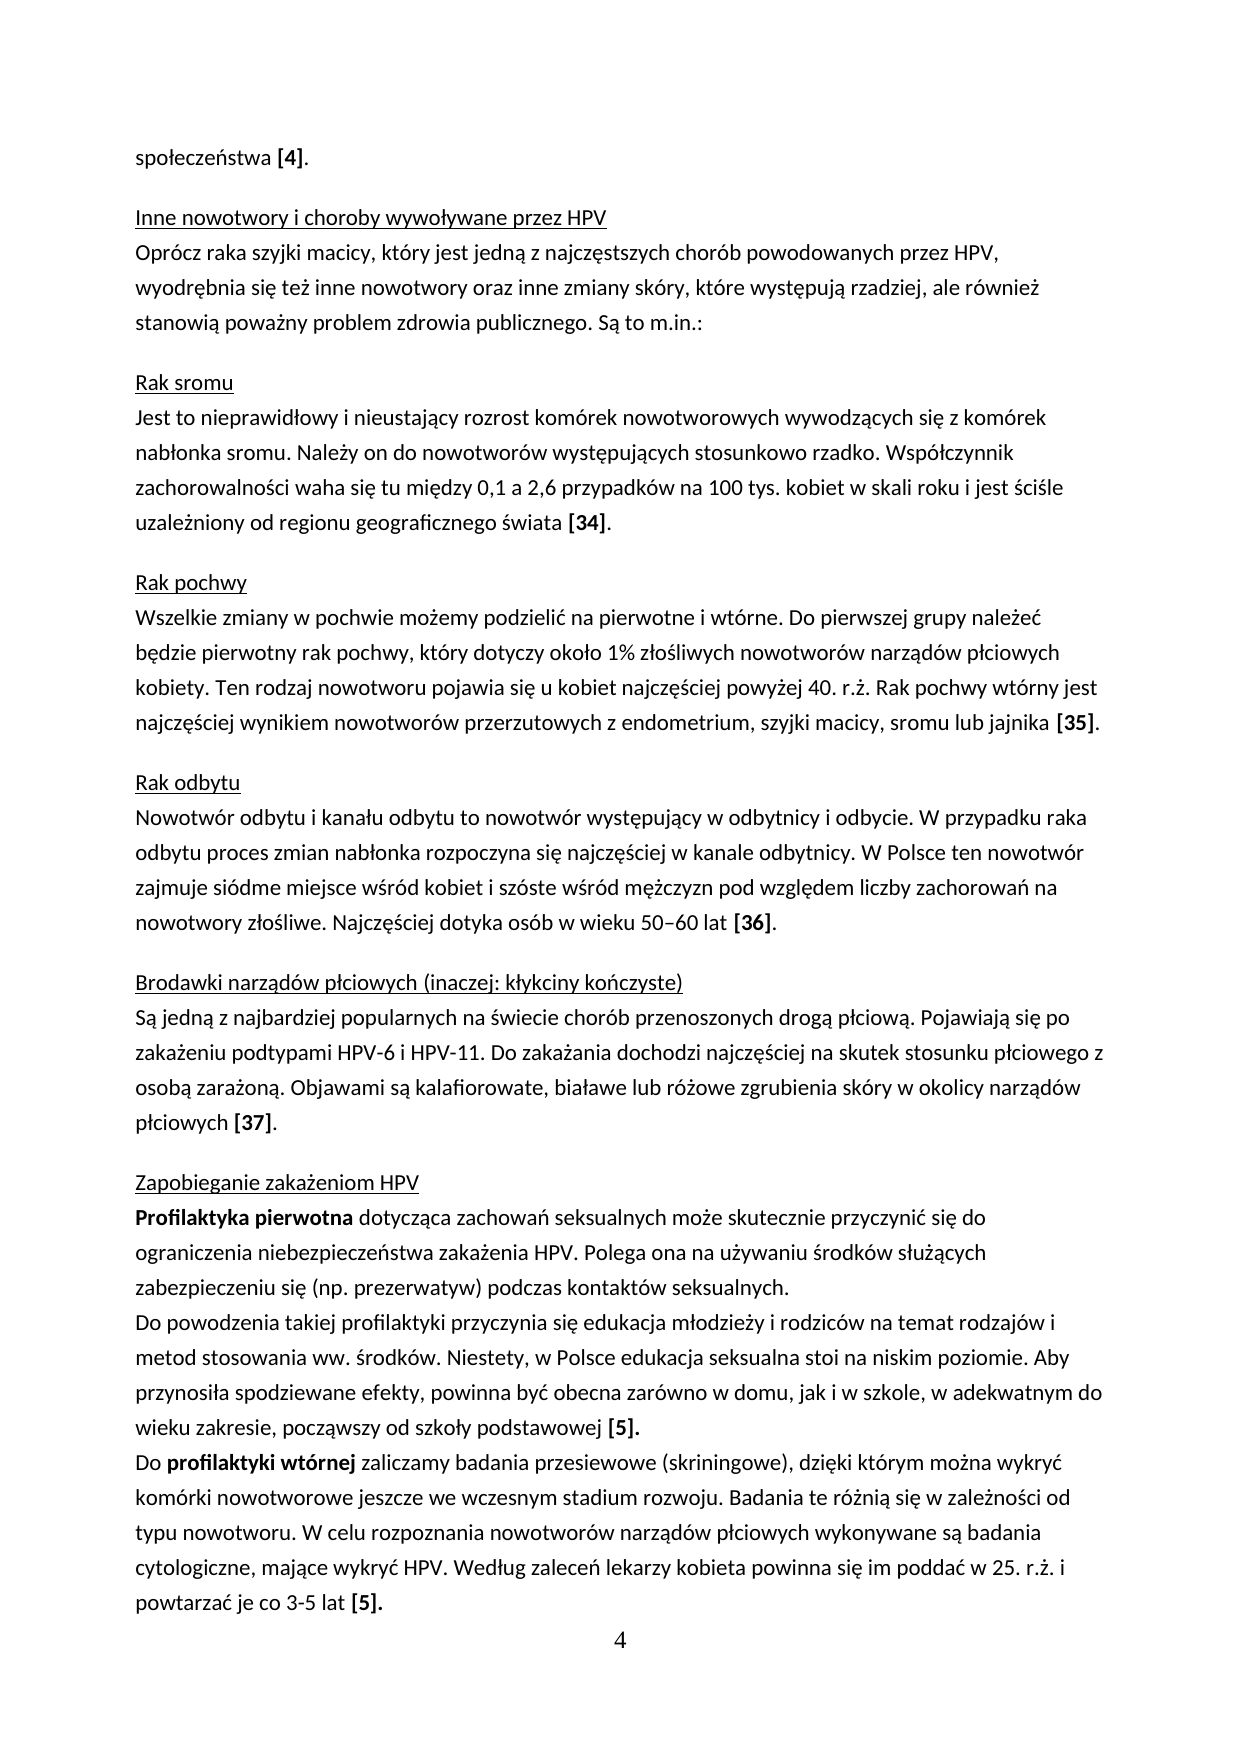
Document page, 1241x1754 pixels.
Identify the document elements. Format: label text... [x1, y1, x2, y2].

text Do powodzenia takiej profilaktyki przyczynia się edukacja młodzieży i rodziców na temat rodzajów i metod stosowania ww. środków. Niestety, w Polsce edukacja seksualna stoi na niskim poziomie. Aby przynosiła spodziewane efekty, powinna być obecna zarówno w domu, jak i w szkole, w adekwatnym do wieku zakresie, począwszy od szkoły podstawowej [5]. [135, 1308, 1105, 1442]
text Rak sromu [135, 368, 1105, 397]
text Brodawki narządów płciowych (inaczej: kłykciny kończyste) [135, 968, 1105, 997]
text Profilaktyka pierwotna dotycząca zachowań seksualnych może skutecznie przyczynić się do ograniczenia niebezpieczeństwa zakażenia HPV. Polega ona na używaniu środków służących zabezpieczeniu się (np. prezerwatyw) podczas kontaktów seksualnych. [135, 1203, 1105, 1302]
text Nowotwór odbytu i kanału odbytu to nowotwór występujący w odbytnicy i odbycie. W przypadku raka odbytu proces zmian nabłonka rozpoczyna się najczęściej w kanale odbytnicy. W Polsce ten nowotwór zajmuje siódme miejsce wśród kobiet i szóste wśród mężczyzn pod względem liczby zachorowań na nowotwory złośliwe. Najczęściej dotyka osób w wieku 50–60 lat [36]. [135, 803, 1105, 937]
text Rak odbytu [135, 768, 1105, 797]
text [135, 143, 1105, 172]
text Inne nowotwory i choroby wywoływane przez HPV [135, 203, 1105, 232]
text Do profilaktyki wtórnej zaliczamy badania przesiewowe (skriningowe), dzięki którym można wykryć komórki nowotworowe jeszcze we wczesnym stadium rozwoju. Badania te różnią się w zależności od typu nowotworu. W celu rozpoznania nowotworów narządów płciowych wykonywane są badania cytologiczne, mające wykryć HPV. Według zaleceń lekarzy kobieta powinna się im poddać w 25. r.ż. i powtarzać je co 3-5 lat [5]. [135, 1448, 1105, 1617]
text Są jedną z najbardziej popularnych na świecie chorób przenoszonych drogą płciową. Pojawiają się po zakażeniu podtypami HPV-6 i HPV-11. Do zakażania dochodzi najczęściej na skutek stosunku płciowego z osobą zarażoną. Objawami są kalafiorowate, białawe lub różowe zgrubienia skóry w okolicy narządów płciowych [37]. [135, 1003, 1105, 1137]
text Wszelkie zmiany w pochwie możemy podzielić na pierwotne i wtórne. Do pierwszej grupy należeć będzie pierwotny rak pochwy, który dotyczy około 1% złośliwych nowotworów narządów płciowych kobiety. Ten rodzaj nowotworu pojawia się u kobiet najczęściej powyżej 40. r.ż. Rak pochwy wtórny jest najczęściej wynikiem nowotworów przerzutowych z endometrium, szyjki macicy, sromu lub jajnika [35]. [135, 603, 1105, 737]
text Zapobieganie zakażeniom HPV [135, 1168, 1105, 1197]
text Oprócz raka szyjki macicy, który jest jedną z najczęstszych chorób powodowanych przez HPV, wyodrębnia się też inne nowotwory oraz inne zmiany skóry, które występują rzadziej, ale również stanowią poważny problem zdrowia publicznego. Są to m.in.: [135, 238, 1105, 337]
text Jest to nieprawidłowy i nieustający rozrost komórek nowotworowych wywodzących się z komórek nabłonka sromu. Należy on do nowotworów występujących stosunkowo rzadko. Współczynnik zachorowalności waha się tu między 0,1 a 2,6 przypadków na 100 tys. kobiet w skali roku i jest ściśle uzależniony od regionu geograficznego świata [34]. [135, 403, 1105, 537]
text Rak pochwy [135, 568, 1105, 597]
